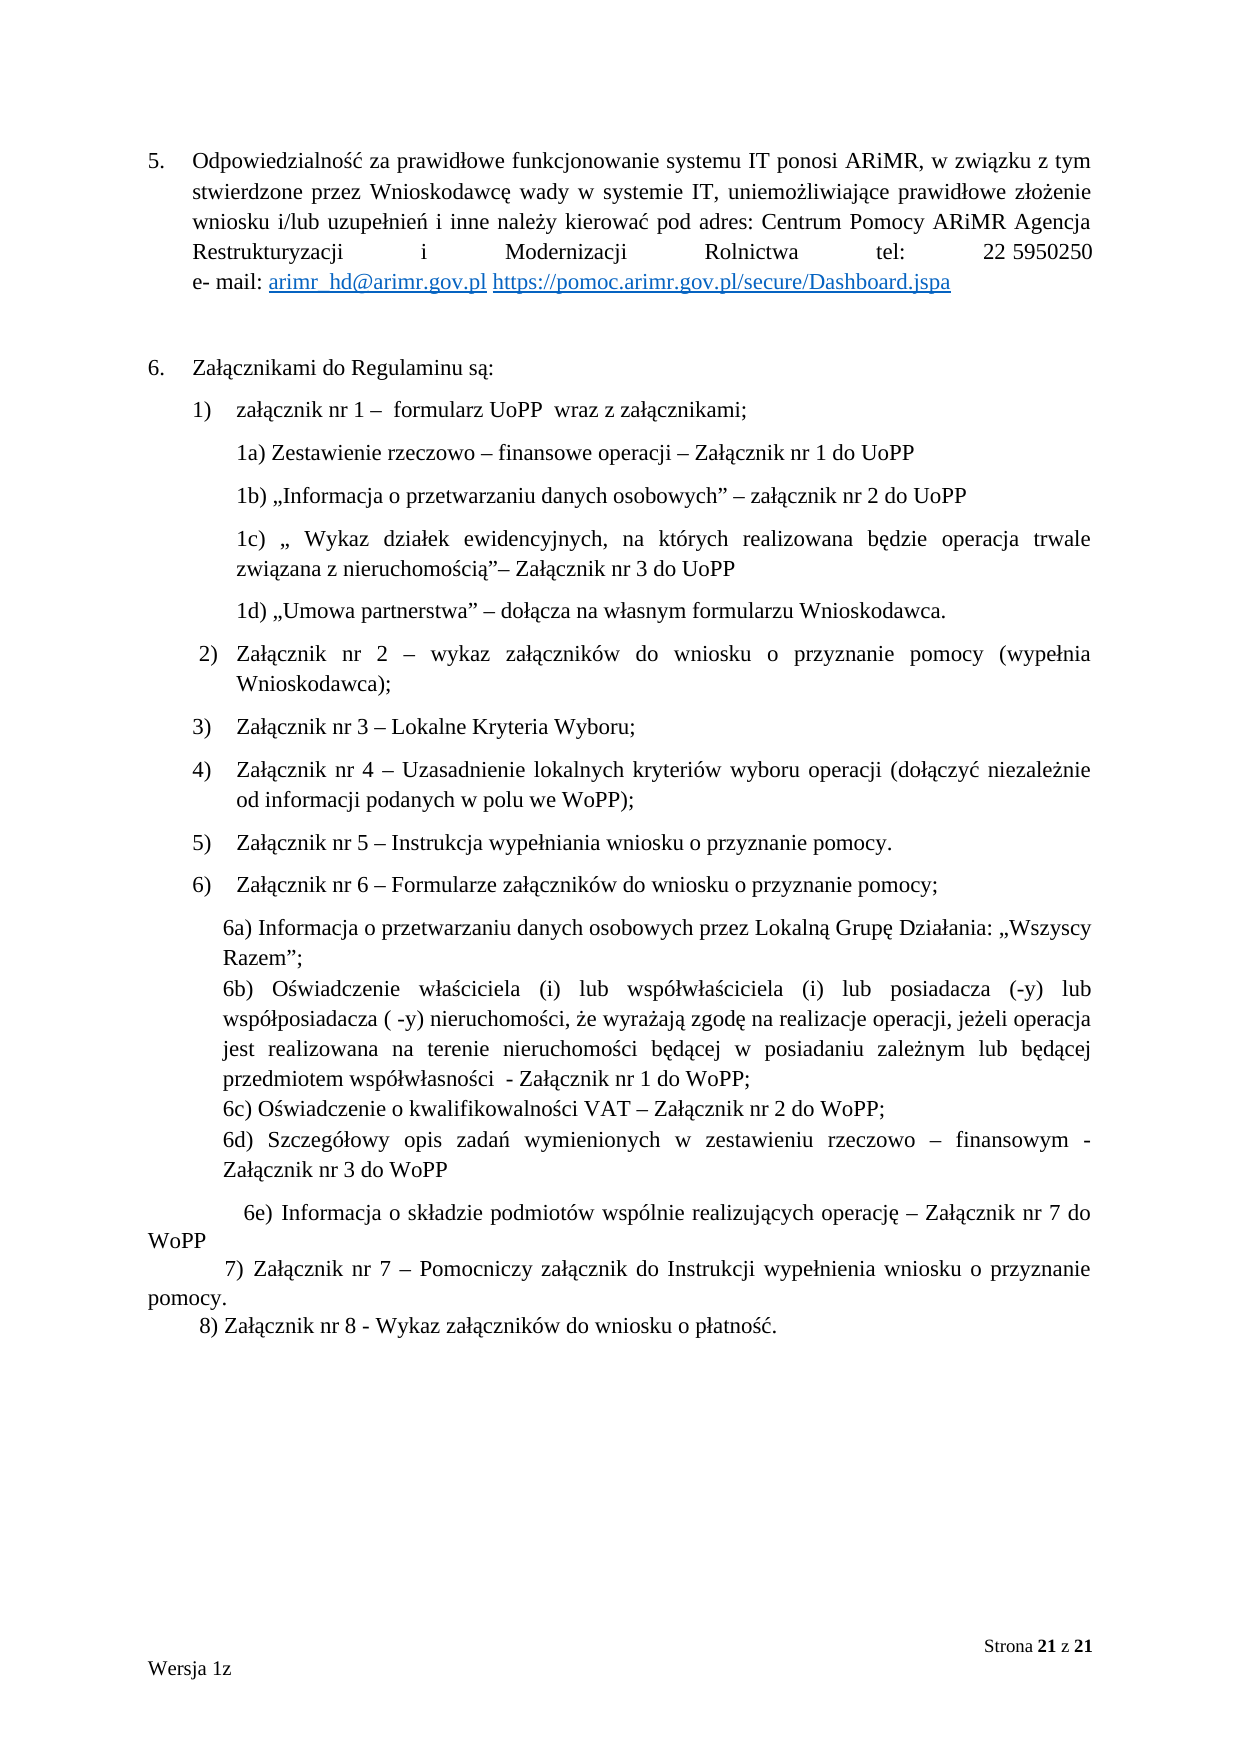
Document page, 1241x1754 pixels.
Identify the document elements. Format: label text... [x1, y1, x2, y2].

text 6e) Informacja o składzie podmiotów wspólnie realizujących operację – Załącznik nr 7 do WoPP [148, 1199, 1093, 1253]
text 8) Załącznik nr 8 - Wykaz załączników do wniosku o płatność. [148, 1312, 1093, 1339]
text 1a) Zestawienie rzeczowo – finansowe operacji – Załącznik nr 1 do UoPP [236, 439, 1093, 466]
list Odpowiedzialność za prawidłowe funkcjonowanie systemu IT ponosi ARiMR, w związku z tym stwierdzone przez Wnioskodawcę wady w systemie IT, uniemożliwiające prawidłowe złożenie wniosku i/lub uzupełnień i inne należy kierować pod adres: Centrum Pomocy ARiMR Agencja Restrukturyzacji i Modernizacji Rolnictwa tel: 22 5950250 e- mail: arimr_hd@arimr.gov.pl https://pomoc.arimr.gov.pl/secure/Dashboard.jspa [148, 148, 1093, 295]
text 1b) „Informacja o przetwarzaniu danych osobowych” – załącznik nr 2 do UoPP [236, 482, 1093, 508]
list 6b) Oświadczenie właściciela (i) lub współwłaściciela (i) lub posiadacza (-y) lub współposiadacza ( -y) nieruchomości, że wyrażają zgodę na realizacje operacji, jeżeli operacja jest realizowana na terenie nieruchomości będącej w posiadaniu zależnym lub będącej przedmiotem współwłasności - Załącznik nr 1 do WoPP; [223, 975, 1093, 1092]
list Załącznik nr 6 – Formularze załączników do wniosku o przyznanie pomocy; [192, 872, 1093, 898]
list 6c) Oświadczenie o kwalifikowalności VAT – Załącznik nr 2 do WoPP; [223, 1096, 1093, 1122]
list Załącznik nr 2 – wykaz załączników do wniosku o przyznanie pomocy (wypełnia Wnioskodawca); [199, 640, 1093, 697]
list Załącznik nr 5 – Instrukcja wypełniania wniosku o przyznanie pomocy. [192, 829, 1093, 855]
text 1d) „Umowa partnerstwa” – dołącza na własnym formularzu Wnioskodawca. [236, 598, 1093, 624]
list 6a) Informacja o przetwarzaniu danych osobowych przez Lokalną Grupę Działania: „Wszyscy Razem”; [223, 914, 1093, 971]
text 1c) „ Wykaz działek ewidencyjnych, na których realizowana będzie operacja trwale związana z nieruchomością”– Załącznik nr 3 do UoPP [236, 525, 1093, 581]
list Załącznik nr 4 – Uzasadnienie lokalnych kryteriów wyboru operacji (dołączyć niezależnie od informacji podanych w polu we WoPP); [192, 756, 1093, 812]
list 6d) Szczegółowy opis zadań wymienionych w zestawieniu rzeczowo – finansowym - Załącznik nr 3 do WoPP [223, 1126, 1093, 1182]
text 7) Załącznik nr 7 – Pomocniczy załącznik do Instrukcji wypełnienia wniosku o przyznanie pomocy. [148, 1256, 1093, 1310]
list Załącznikami do Regulaminu są: [148, 354, 1093, 380]
list Załącznik nr 3 – Lokalne Kryteria Wyboru; [192, 713, 1093, 739]
list załącznik nr 1 – formularz UoPP wraz z załącznikami; [192, 397, 1093, 423]
